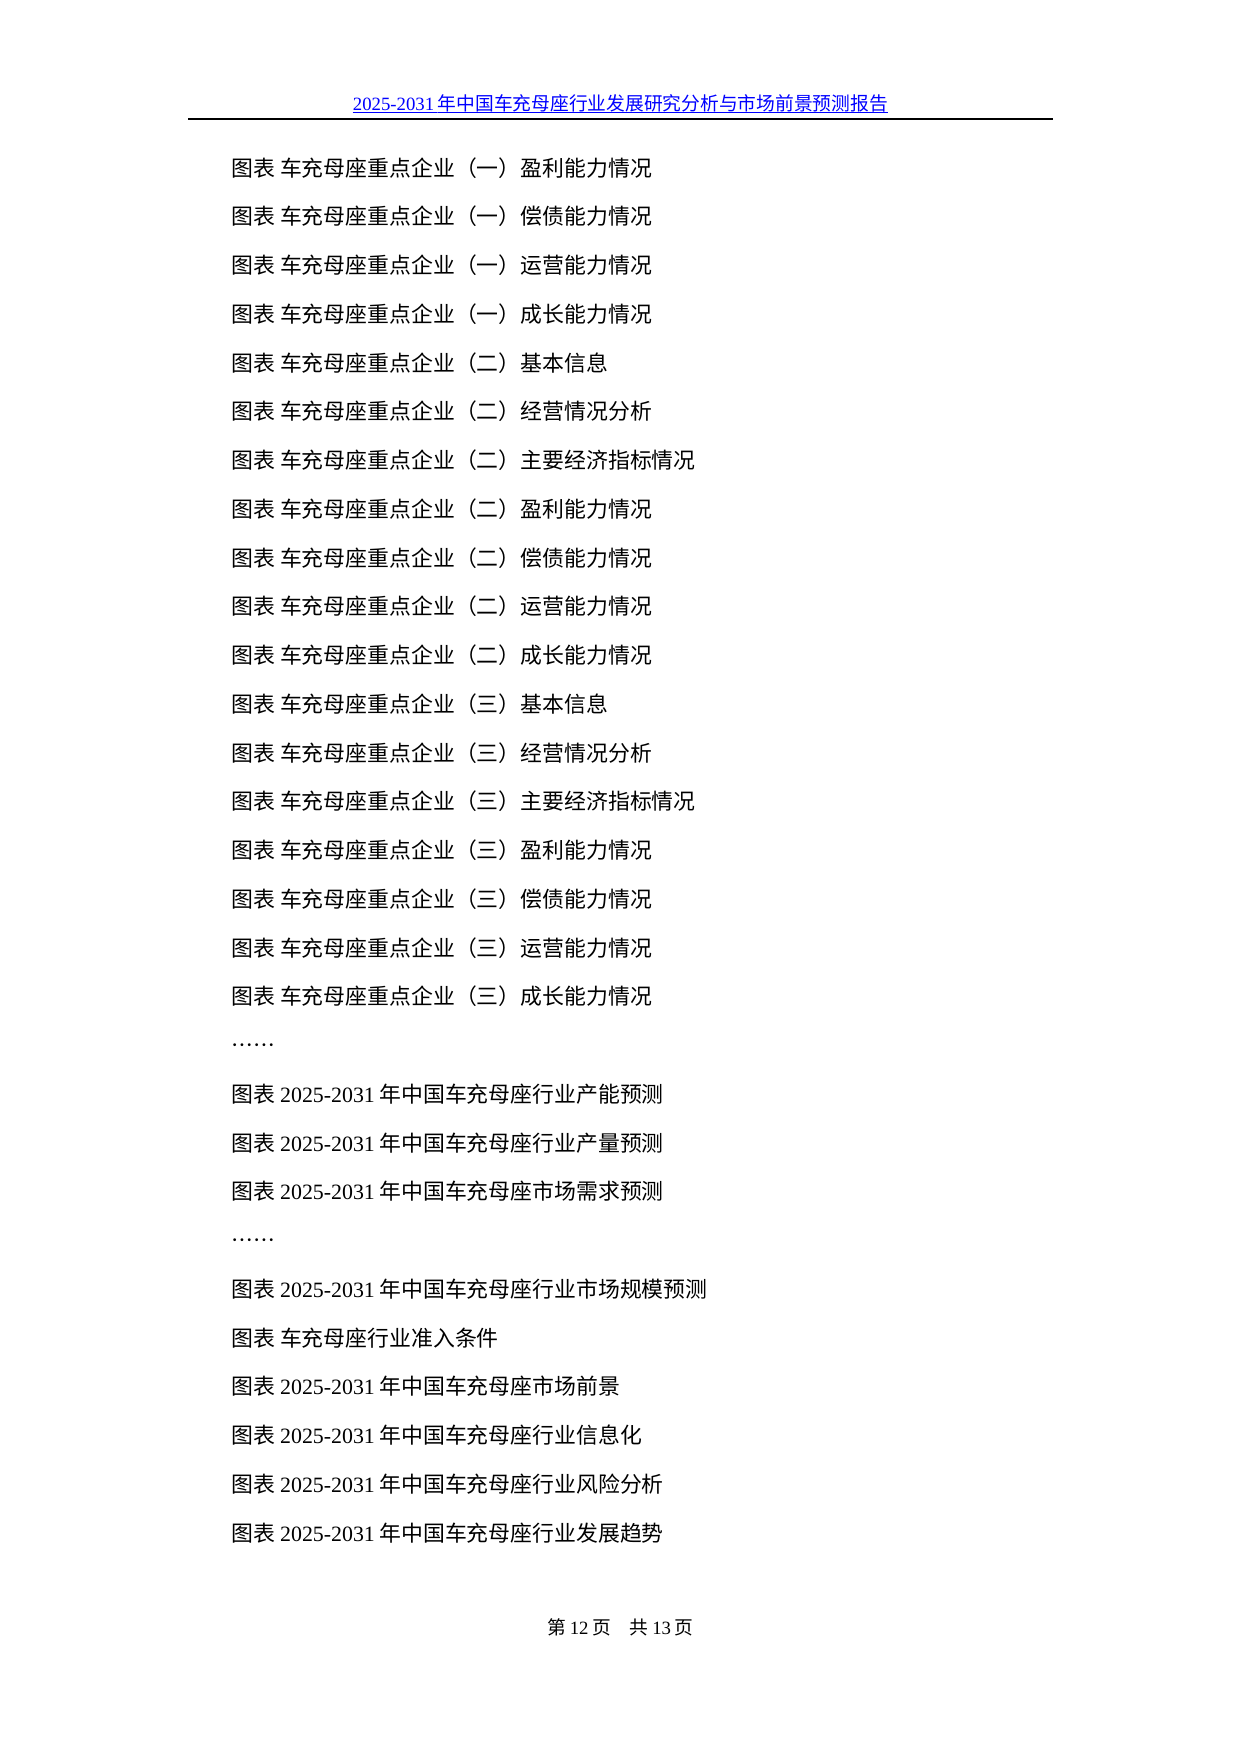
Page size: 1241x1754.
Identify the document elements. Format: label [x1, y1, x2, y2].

text [187, 150, 1053, 1548]
